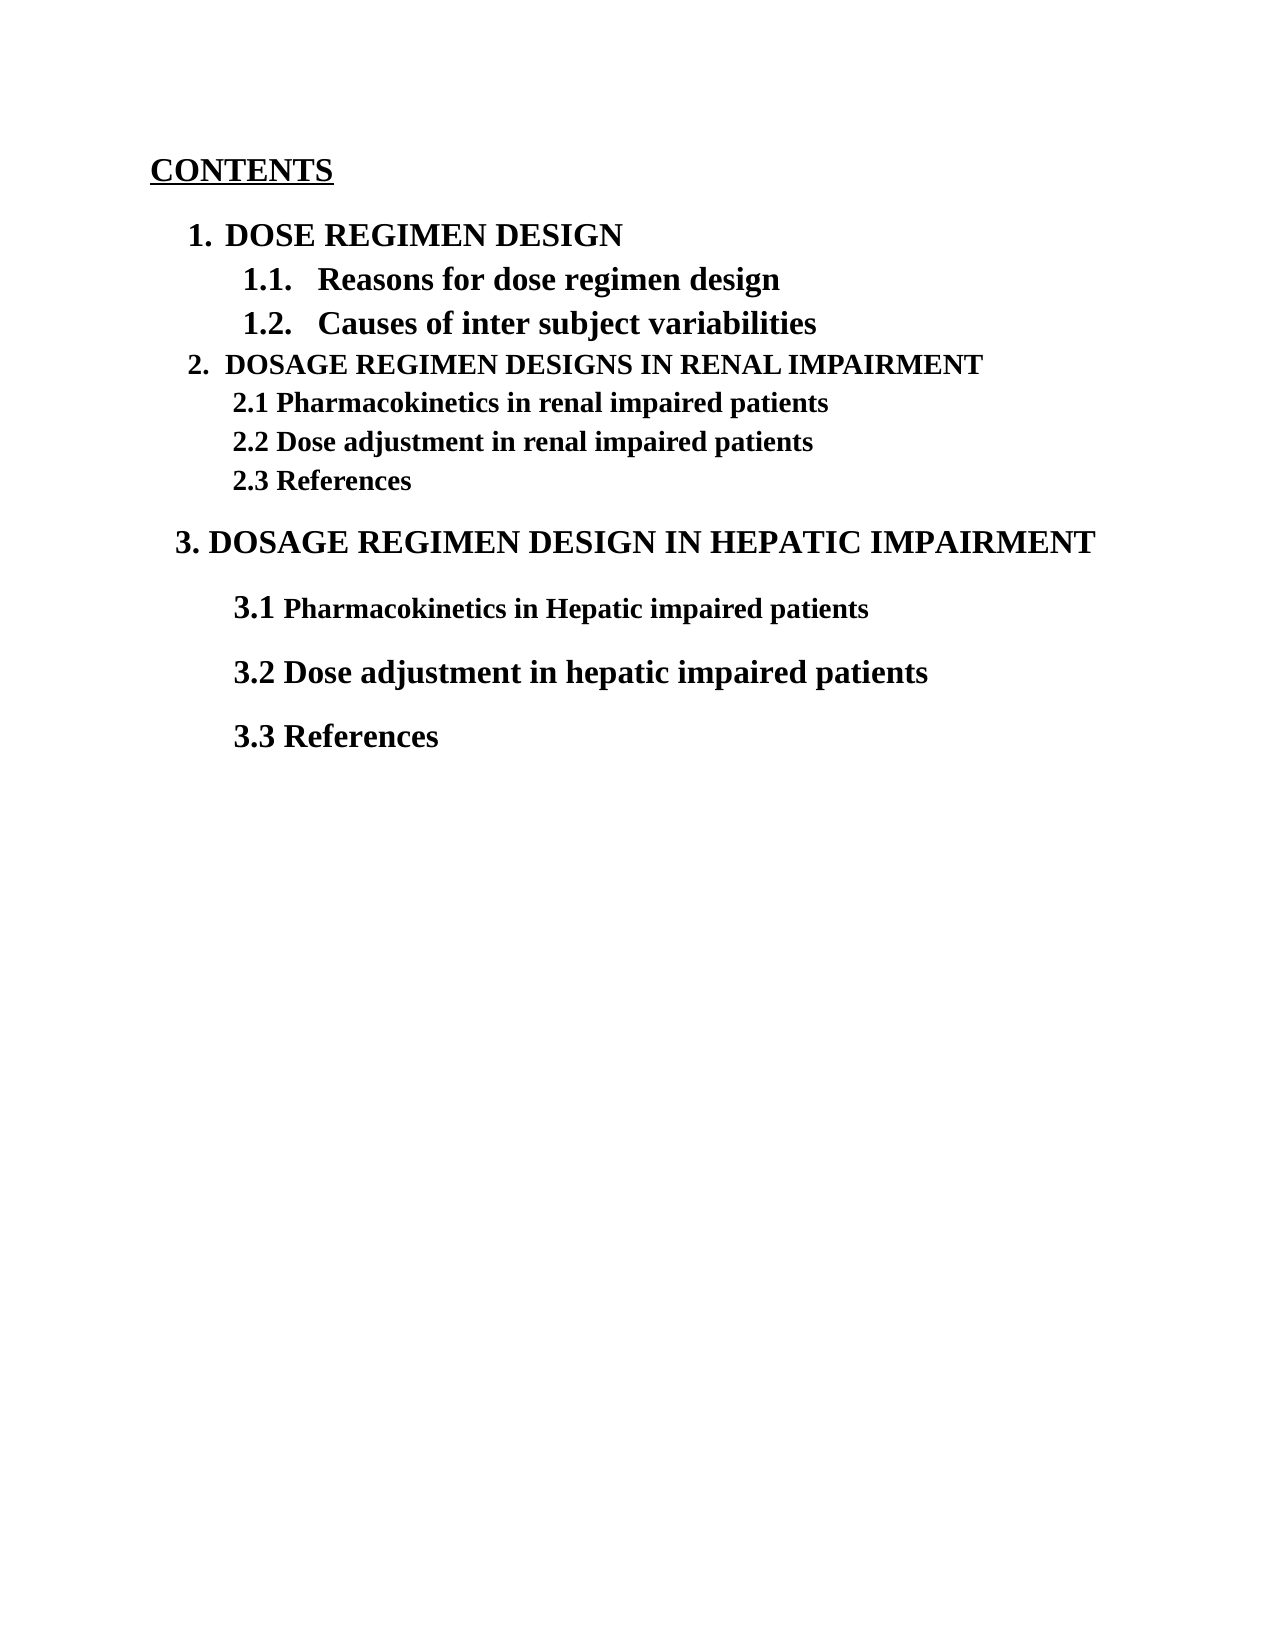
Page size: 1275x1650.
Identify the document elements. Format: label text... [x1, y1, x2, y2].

text 3.3 References [150, 717, 1125, 755]
list DOSE REGIMEN DESIGN [187, 215, 1125, 253]
list 2.2 Dose adjustment in renal impaired patients [225, 424, 1125, 458]
text 3.1 Pharmacokinetics in Hepatic impaired patients [150, 587, 1125, 625]
text 3. DOSAGE REGIMEN DESIGN IN HEPATIC IMPAIRMENT [150, 522, 1125, 560]
text CONTENTS [150, 150, 1125, 188]
list Reasons for dose regimen design [242, 259, 1125, 297]
text 3.2 Dose adjustment in hepatic impaired patients [150, 652, 1125, 690]
list DOSAGE REGIMEN DESIGNS IN RENAL IMPAIRMENT [187, 347, 1125, 381]
list 2.1 Pharmacokinetics in renal impaired patients [225, 386, 1125, 419]
list Causes of inter subject variabilities [242, 303, 1125, 341]
list 2.3 References [225, 463, 1125, 496]
